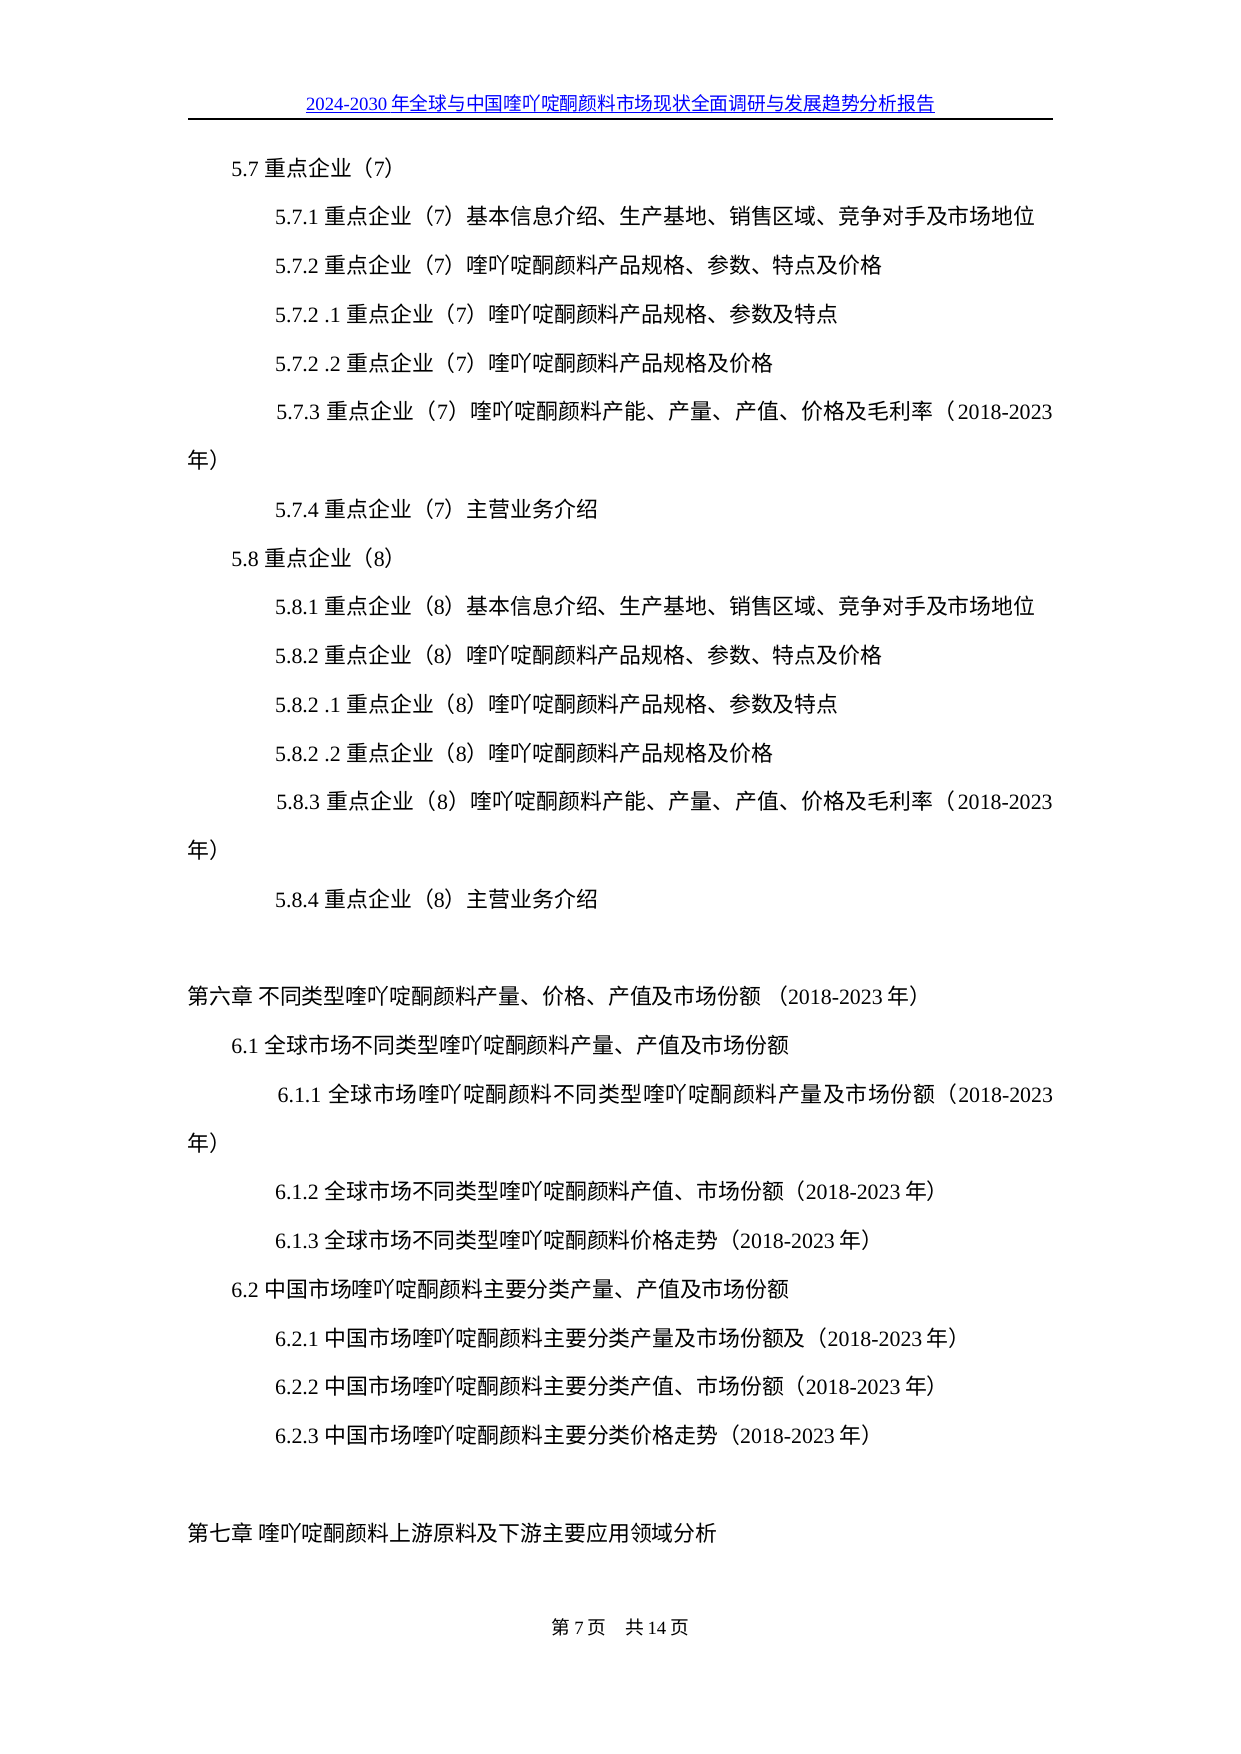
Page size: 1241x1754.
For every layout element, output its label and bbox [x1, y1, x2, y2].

text [187, 150, 1053, 1548]
